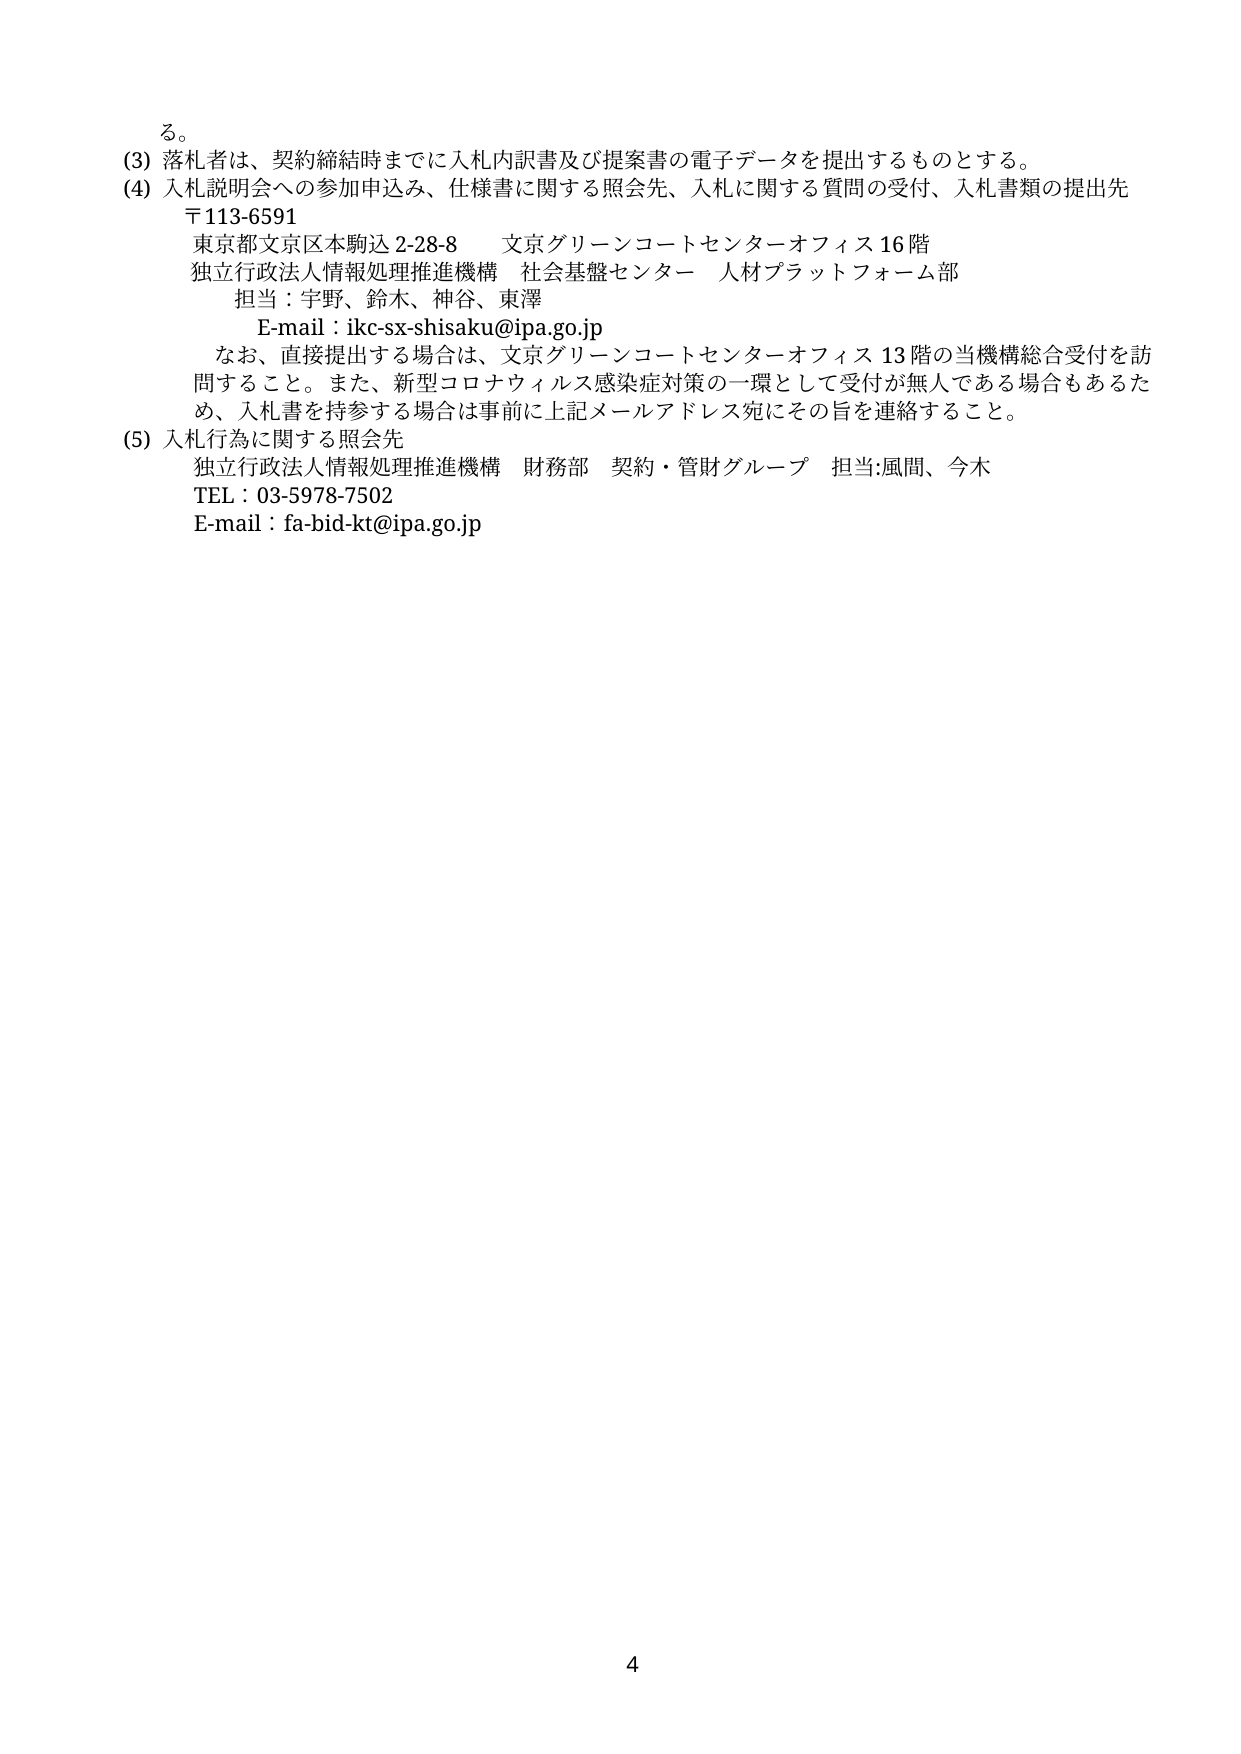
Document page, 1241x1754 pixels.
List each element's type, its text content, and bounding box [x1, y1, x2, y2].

text (4) 入札説明会への参加申込み、仕様書に関する照会先、入札に関する質問の受付、入札書類の提出先 [123, 174, 1153, 202]
text E-mail：fa-bid-kt@ipa.go.jp [161, 509, 1153, 537]
text (3) 落札者は、契約締結時までに入札内訳書及び提案書の電子データを提出するものとする。 [123, 146, 1153, 174]
text E-mail：ikc-sx-shisaku@ipa.go.jp [157, 313, 1153, 341]
text 独立行政法人情報処理推進機構 財務部 契約・管財グループ 担当:風間、今木 [161, 453, 1153, 481]
text 東京都文京区本駒込2-28-8 文京グリーンコートセンターオフィス16階 [159, 230, 1153, 258]
text TEL：03-5978-7502 [161, 481, 1153, 509]
text (5) 入札行為に関する照会先 [123, 425, 1153, 453]
text なお、直接提出する場合は、文京グリーンコートセンターオフィス13階の当機構総合受付を訪問すること。また、新型コロナウィルス感染症対策の一環として受付が無人である場合もあるため、入札書を持参する場合は事前に上記メールアドレス宛にその旨を連絡すること。 [127, 341, 1153, 425]
text 〒113-6591 [160, 202, 1153, 230]
text 独立行政法人情報処理推進機構 社会基盤センター 人材プラットフォーム部 担当：宇野、鈴木、神谷、東澤 [190, 258, 1153, 313]
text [123, 118, 1153, 146]
